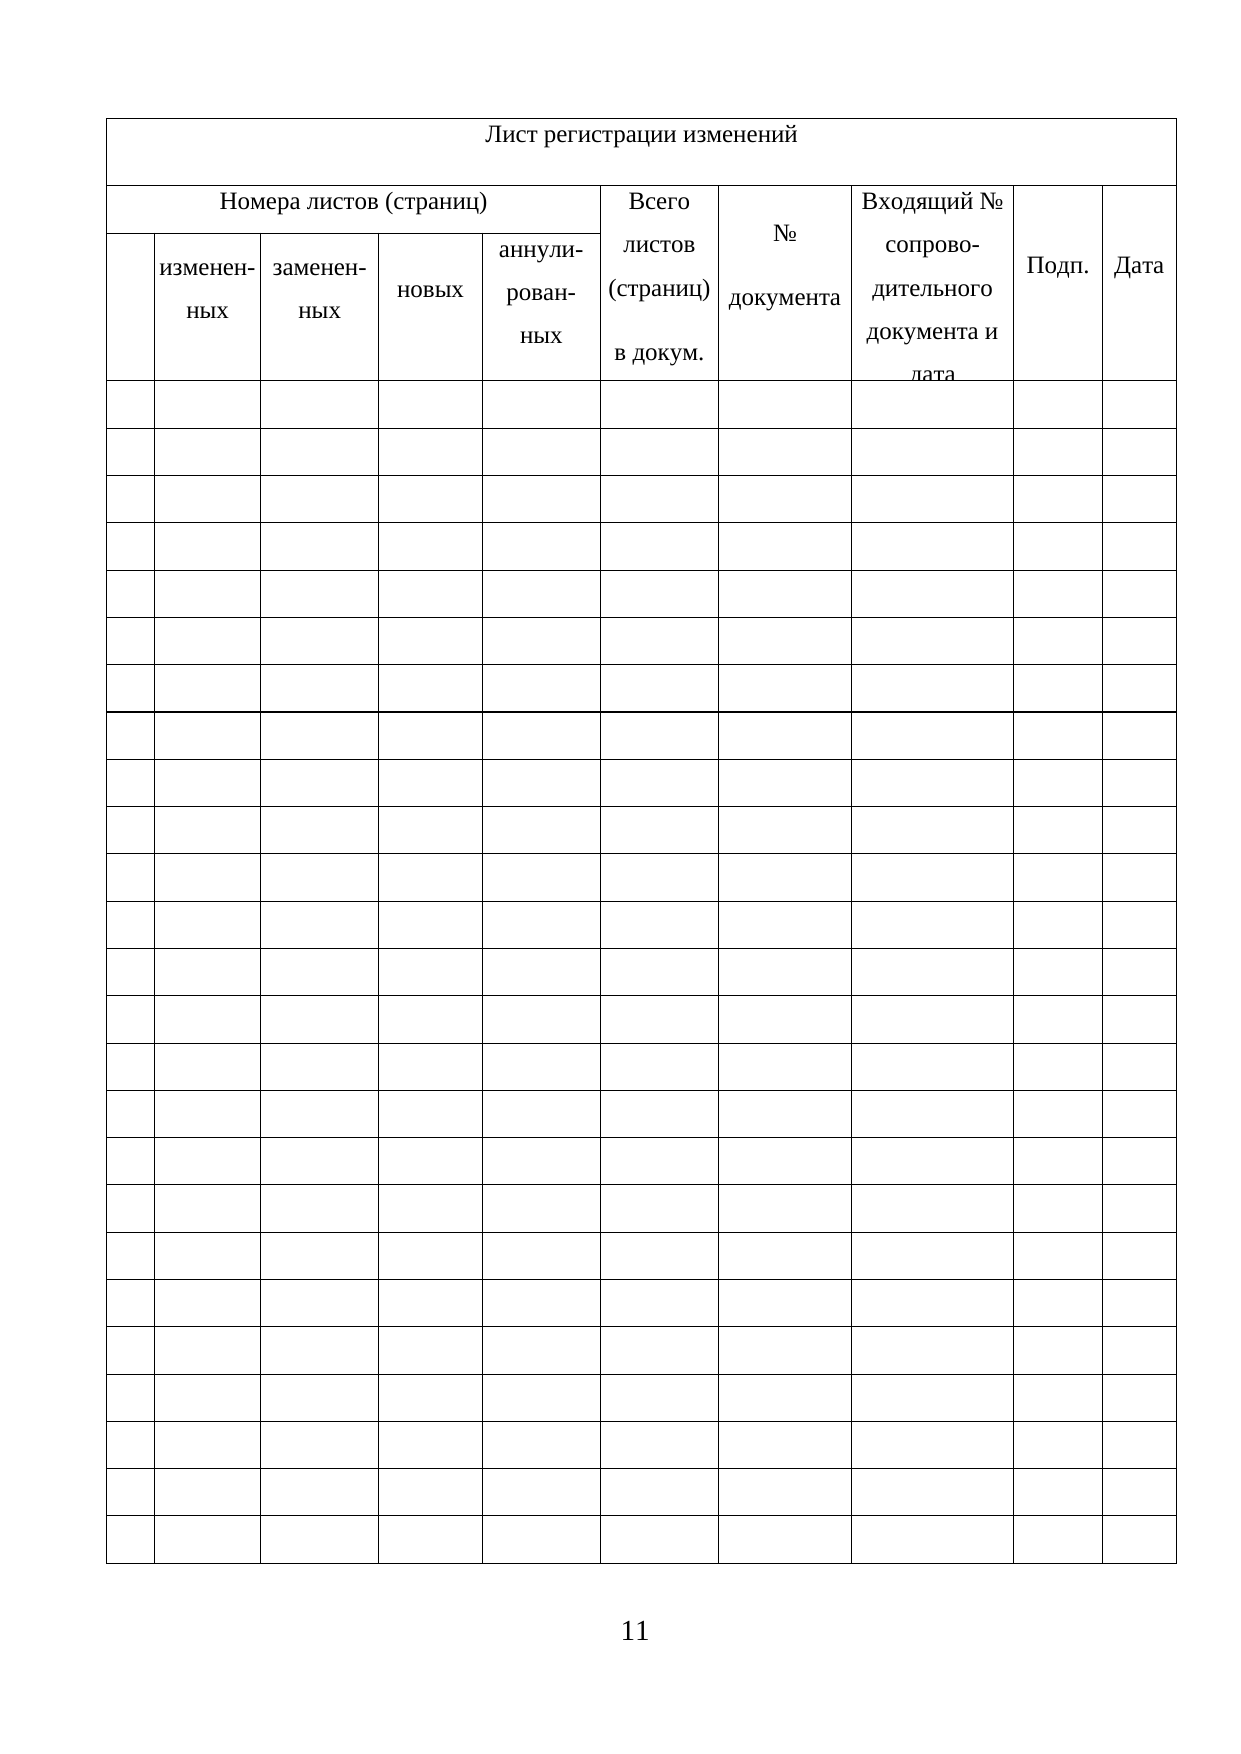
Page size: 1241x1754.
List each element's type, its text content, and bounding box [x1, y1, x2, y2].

table_cell [852, 1327, 1013, 1373]
table_cell [261, 476, 378, 522]
table_cell [1014, 807, 1102, 853]
table_cell [719, 571, 851, 617]
table_cell [107, 665, 154, 711]
table_cell [107, 760, 154, 806]
table_cell [719, 949, 851, 995]
table_cell [852, 665, 1013, 711]
table_cell [601, 1327, 718, 1373]
table_cell [1014, 1185, 1102, 1232]
table_cell [155, 665, 260, 711]
table_cell [261, 523, 378, 569]
table_cell [601, 807, 718, 853]
table_cell [601, 1091, 718, 1137]
table_cell [379, 1469, 482, 1515]
table_cell [155, 1280, 260, 1326]
table_cell новых [379, 234, 482, 380]
table_cell [1014, 381, 1102, 428]
table_cell [719, 1185, 851, 1232]
table_cell [852, 996, 1013, 1042]
table_cell [107, 902, 154, 948]
table_cell [261, 807, 378, 853]
table_cell [1103, 1044, 1176, 1090]
table_cell Подп. [1014, 186, 1102, 380]
table_cell [1103, 902, 1176, 948]
table_cell [379, 618, 482, 664]
table_cell [719, 665, 851, 711]
table_cell [601, 760, 718, 806]
table_cell [379, 1233, 482, 1279]
table_cell Номера листов (страниц) [107, 186, 600, 233]
table_cell [1103, 1327, 1176, 1373]
table_cell [261, 1138, 378, 1184]
table_cell [1014, 1280, 1102, 1326]
table_cell [601, 1469, 718, 1515]
table_cell [483, 1516, 600, 1563]
table_cell [155, 523, 260, 569]
table_cell [107, 949, 154, 995]
table_cell [601, 476, 718, 522]
table_cell [1014, 760, 1102, 806]
table_cell [601, 1138, 718, 1184]
table_cell [155, 1233, 260, 1279]
table_cell [1014, 1044, 1102, 1090]
table_cell [261, 1469, 378, 1515]
table_cell [379, 1138, 482, 1184]
table_cell [1014, 1516, 1102, 1563]
table_cell [852, 1233, 1013, 1279]
table_cell [1014, 618, 1102, 664]
table_cell [107, 1280, 154, 1326]
table_cell [719, 1138, 851, 1184]
table_cell [379, 807, 482, 853]
table_cell Изм. [107, 234, 154, 380]
table_cell [601, 996, 718, 1042]
table_cell [261, 902, 378, 948]
table_cell [107, 1516, 154, 1563]
table_cell [1103, 1138, 1176, 1184]
table_cell [261, 571, 378, 617]
table_cell [1103, 854, 1176, 901]
table_cell [852, 1044, 1013, 1090]
table_cell [379, 381, 482, 428]
table_cell [601, 1516, 718, 1563]
table_cell [155, 429, 260, 475]
table_cell [261, 618, 378, 664]
table_cell [1103, 1280, 1176, 1326]
table_cell [1103, 1091, 1176, 1137]
table_cell [483, 1327, 600, 1373]
table_cell [155, 807, 260, 853]
table_cell [1014, 1422, 1102, 1468]
table_cell [379, 949, 482, 995]
table_cell [483, 665, 600, 711]
table_cell [719, 854, 851, 901]
table_cell [261, 1375, 378, 1421]
table_cell [601, 665, 718, 711]
table_cell [1103, 429, 1176, 475]
table_cell [601, 1422, 718, 1468]
table_cell [719, 1327, 851, 1373]
table_cell [1014, 429, 1102, 475]
table_cell [155, 1091, 260, 1137]
table_cell [719, 618, 851, 664]
table_cell [107, 1422, 154, 1468]
table_cell [107, 1185, 154, 1232]
table_cell [379, 476, 482, 522]
table_cell [107, 1375, 154, 1421]
table_cell [379, 1375, 482, 1421]
table_cell [852, 523, 1013, 569]
table_cell [261, 854, 378, 901]
table_cell [261, 1280, 378, 1326]
table_cell [852, 1469, 1013, 1515]
table_cell [483, 381, 600, 428]
table_cell [483, 523, 600, 569]
table_cell [719, 523, 851, 569]
table_cell [719, 760, 851, 806]
table_cell [261, 1044, 378, 1090]
table_cell [1103, 1375, 1176, 1421]
table_cell [601, 523, 718, 569]
table_cell [1103, 1469, 1176, 1515]
table_cell [155, 571, 260, 617]
table_cell [601, 1044, 718, 1090]
table_cell [601, 949, 718, 995]
table_cell [852, 571, 1013, 617]
table_cell [261, 949, 378, 995]
table_cell [107, 996, 154, 1042]
table_cell [852, 1280, 1013, 1326]
table_cell [1103, 1422, 1176, 1468]
table_cell [1014, 1091, 1102, 1137]
table_cell [483, 854, 600, 901]
table_cell [852, 1138, 1013, 1184]
table_cell [379, 1327, 482, 1373]
table_cell аннули-рован-ных [483, 234, 600, 380]
table_cell [719, 1375, 851, 1421]
table_cell [1103, 1516, 1176, 1563]
table_cell [155, 1516, 260, 1563]
table_cell [107, 1327, 154, 1373]
table_cell [107, 618, 154, 664]
table_cell [261, 429, 378, 475]
table_cell [155, 1422, 260, 1468]
table_cell [107, 571, 154, 617]
table_cell [852, 713, 1013, 759]
table_cell [261, 1233, 378, 1279]
table_cell [1014, 571, 1102, 617]
table_cell [1014, 902, 1102, 948]
table_cell [483, 1233, 600, 1279]
table_header Лист регистрации изменений [107, 119, 1176, 185]
table_cell [1103, 760, 1176, 806]
table_cell [107, 1044, 154, 1090]
table_cell [261, 713, 378, 759]
table_cell [852, 807, 1013, 853]
table_cell [1014, 1469, 1102, 1515]
table_cell [601, 429, 718, 475]
table_cell [261, 1091, 378, 1137]
table_cell [483, 1375, 600, 1421]
table_cell [483, 1185, 600, 1232]
table_cell [1014, 996, 1102, 1042]
table_cell [601, 1185, 718, 1232]
table_cell [852, 1185, 1013, 1232]
table_cell [261, 665, 378, 711]
table_cell [155, 854, 260, 901]
table_cell [483, 949, 600, 995]
table_cell [601, 571, 718, 617]
table_cell [155, 713, 260, 759]
table_cell [155, 1375, 260, 1421]
table_cell [261, 1185, 378, 1232]
table_cell [155, 1138, 260, 1184]
table_cell [719, 807, 851, 853]
table_cell [1103, 476, 1176, 522]
table_cell [1103, 665, 1176, 711]
table_cell [107, 429, 154, 475]
table_cell [483, 996, 600, 1042]
table_cell [107, 1233, 154, 1279]
table_cell изменен-ных [155, 234, 260, 380]
table_cell [1103, 996, 1176, 1042]
table_cell [155, 902, 260, 948]
table_cell [1103, 1185, 1176, 1232]
table_cell [483, 807, 600, 853]
table_cell [379, 1044, 482, 1090]
table_cell [107, 1469, 154, 1515]
table_cell [483, 713, 600, 759]
table_cell [1103, 571, 1176, 617]
table_cell [483, 618, 600, 664]
table_cell [379, 996, 482, 1042]
table_cell [852, 381, 1013, 428]
table_cell [379, 665, 482, 711]
table_cell [379, 760, 482, 806]
table_cell [107, 1091, 154, 1137]
table_cell [1014, 1375, 1102, 1421]
table_cell [719, 713, 851, 759]
table_cell [601, 902, 718, 948]
table_cell [261, 1327, 378, 1373]
table_cell [379, 1091, 482, 1137]
table_cell [107, 713, 154, 759]
table_cell [852, 854, 1013, 901]
table_cell [1014, 854, 1102, 901]
table_cell [379, 429, 482, 475]
table_cell [852, 1516, 1013, 1563]
table_cell [852, 760, 1013, 806]
table_cell [719, 1469, 851, 1515]
table_cell [483, 1280, 600, 1326]
table_cell № документа [719, 186, 851, 380]
table_cell Дата [1103, 186, 1176, 380]
table_cell [483, 429, 600, 475]
table_cell [379, 571, 482, 617]
table_cell [483, 902, 600, 948]
table_cell [1014, 949, 1102, 995]
table_cell [852, 429, 1013, 475]
table_cell [483, 1422, 600, 1468]
table_cell [261, 760, 378, 806]
table_cell [107, 523, 154, 569]
table_cell [1103, 713, 1176, 759]
table_cell [107, 807, 154, 853]
table_cell [155, 381, 260, 428]
table_cell [1103, 618, 1176, 664]
table_cell [261, 1516, 378, 1563]
table_cell [1014, 665, 1102, 711]
table_cell [1014, 1327, 1102, 1373]
table_cell [719, 429, 851, 475]
table_cell [1014, 1233, 1102, 1279]
table_cell [601, 713, 718, 759]
table_cell [601, 381, 718, 428]
table_cell [1103, 523, 1176, 569]
table_cell Входящий № сопрово-дительного документа и дата [852, 186, 1013, 380]
table_cell [719, 1233, 851, 1279]
table_cell [601, 1233, 718, 1279]
table_cell [483, 571, 600, 617]
table_cell [1014, 1138, 1102, 1184]
table_cell [719, 381, 851, 428]
table_cell [379, 523, 482, 569]
table_cell [155, 476, 260, 522]
table_cell [155, 760, 260, 806]
table_cell [719, 902, 851, 948]
table_cell [601, 1375, 718, 1421]
table_cell [107, 1138, 154, 1184]
table_cell [483, 1469, 600, 1515]
table_cell [852, 1091, 1013, 1137]
table_cell [379, 1516, 482, 1563]
table_cell [483, 760, 600, 806]
table_cell [1014, 523, 1102, 569]
table_cell Всего листов (страниц) в докум. [601, 186, 718, 380]
table_cell [852, 949, 1013, 995]
table_cell [155, 618, 260, 664]
table_cell [852, 476, 1013, 522]
table_cell [852, 618, 1013, 664]
table_cell [852, 1375, 1013, 1421]
table_cell [379, 902, 482, 948]
table_cell [852, 902, 1013, 948]
table_cell [155, 1044, 260, 1090]
table_cell [261, 1422, 378, 1468]
table_cell [379, 713, 482, 759]
table_cell заменен-ных [261, 234, 378, 380]
table_cell [261, 996, 378, 1042]
table_cell [719, 476, 851, 522]
table_cell [155, 1469, 260, 1515]
table_cell [601, 854, 718, 901]
table_cell [1103, 807, 1176, 853]
table_cell [107, 476, 154, 522]
table_cell [379, 1422, 482, 1468]
table_cell [1103, 1233, 1176, 1279]
table_cell [261, 381, 378, 428]
table_cell [1103, 949, 1176, 995]
table_cell [1014, 476, 1102, 522]
table_cell [379, 1280, 482, 1326]
table_cell [155, 1327, 260, 1373]
table_cell [155, 1185, 260, 1232]
table_cell [155, 949, 260, 995]
table_cell [719, 1044, 851, 1090]
table_cell [1014, 713, 1102, 759]
table_cell [719, 1516, 851, 1563]
table_cell [601, 1280, 718, 1326]
table_cell [379, 854, 482, 901]
table_cell [719, 996, 851, 1042]
table_cell [852, 1422, 1013, 1468]
table_cell [1103, 381, 1176, 428]
table_cell [719, 1422, 851, 1468]
table_cell [719, 1091, 851, 1137]
table_cell [601, 618, 718, 664]
table_cell [155, 996, 260, 1042]
table_cell [483, 476, 600, 522]
table_cell [379, 1185, 482, 1232]
table_cell [719, 1280, 851, 1326]
table_cell [107, 381, 154, 428]
table_cell [483, 1091, 600, 1137]
table_cell [107, 854, 154, 901]
table_cell [483, 1044, 600, 1090]
table_cell [483, 1138, 600, 1184]
